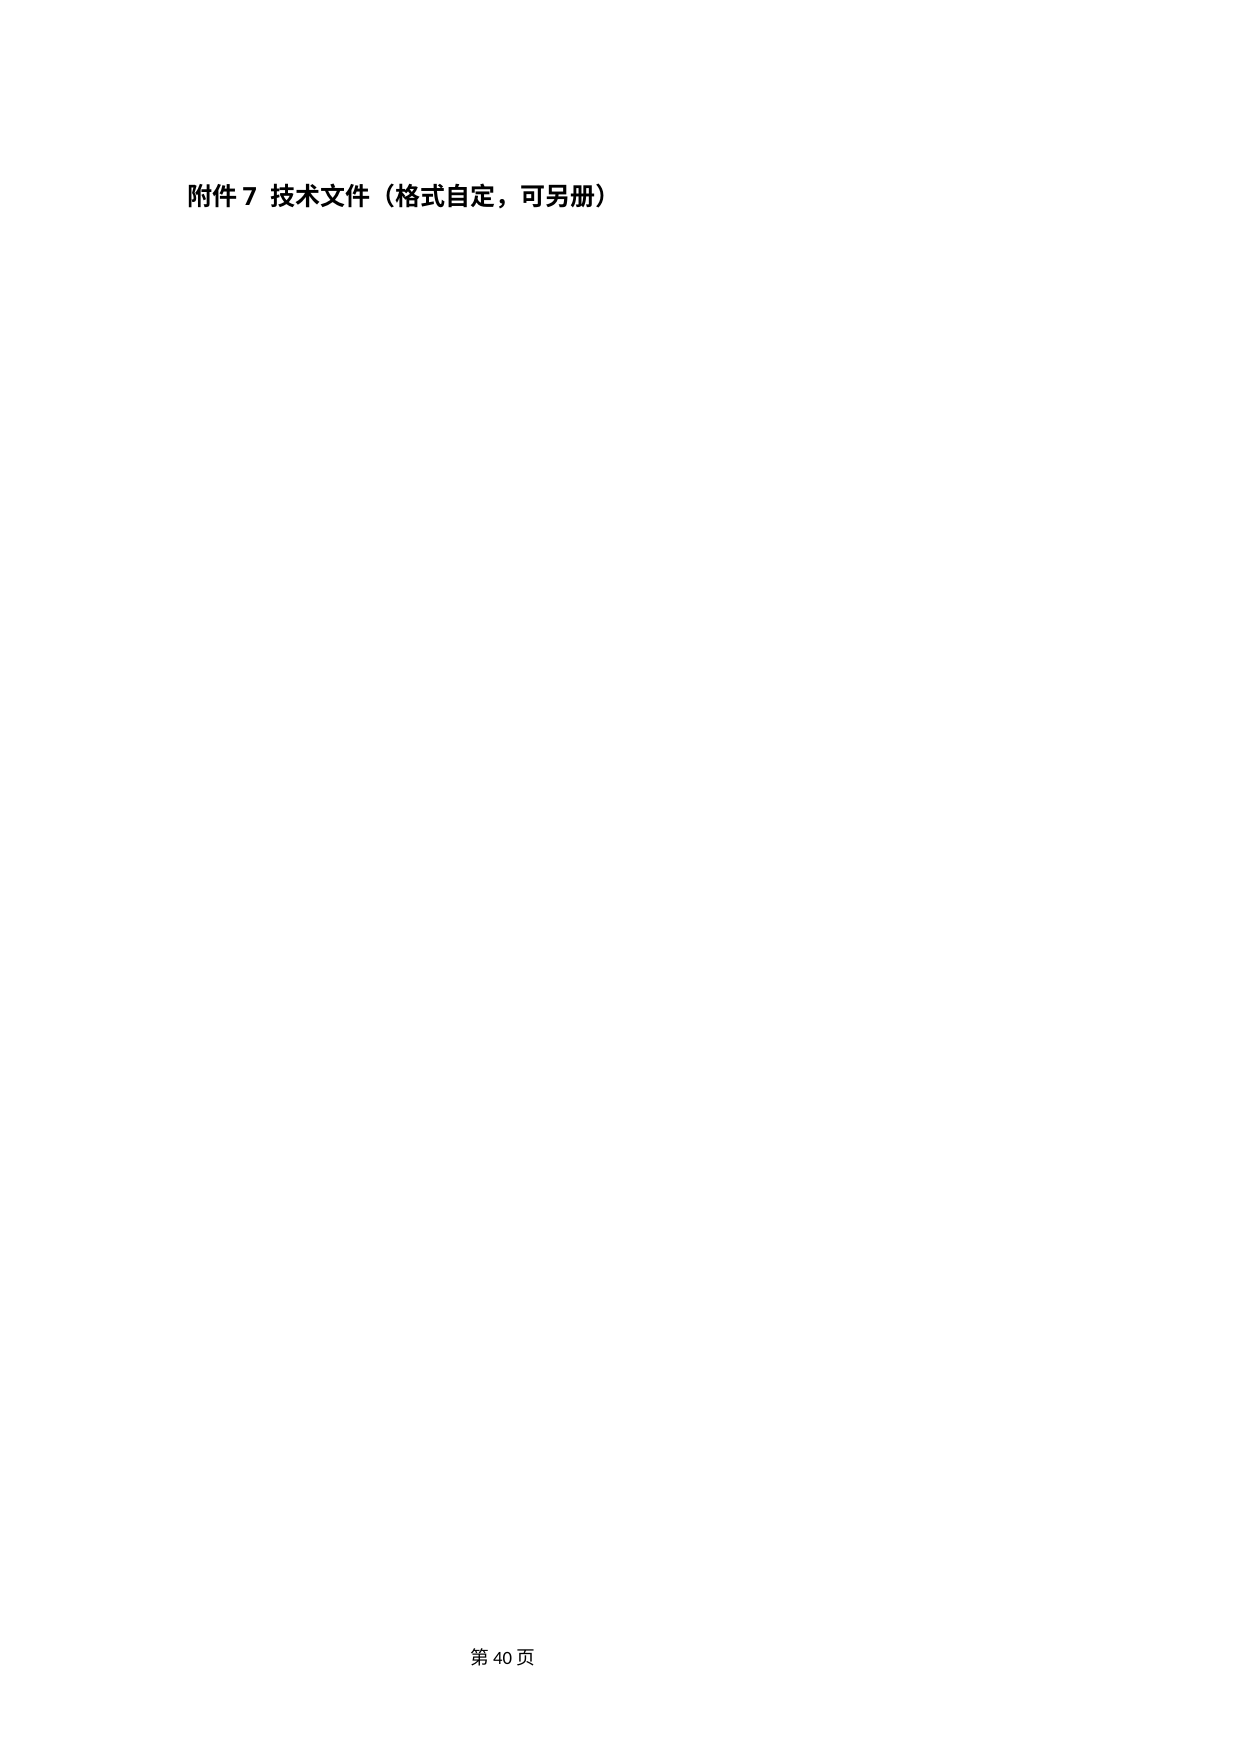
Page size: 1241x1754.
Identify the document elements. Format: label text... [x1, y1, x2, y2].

text 附件7 技术文件（格式自定，可另册） [187, 162, 1053, 227]
